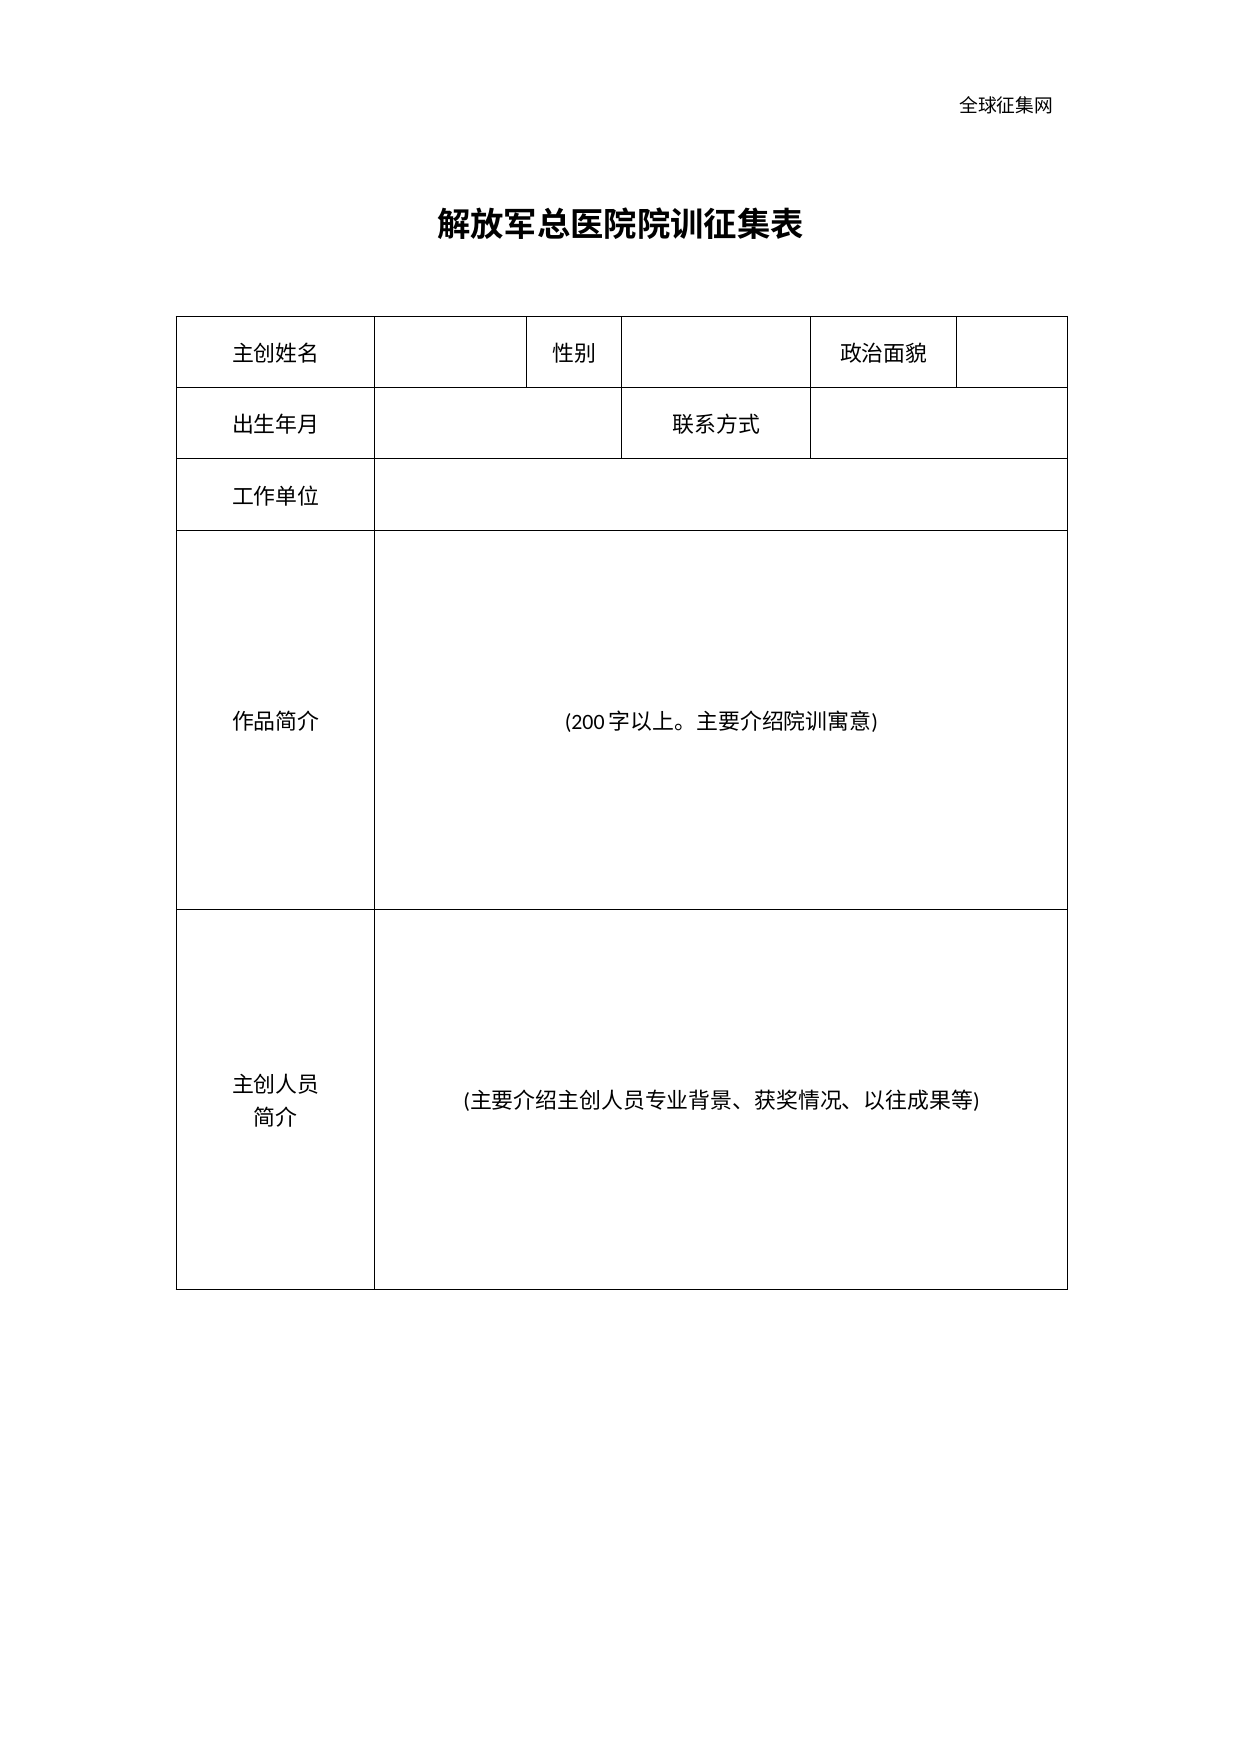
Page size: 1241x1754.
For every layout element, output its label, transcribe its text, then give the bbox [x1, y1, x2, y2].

table_header 性别 [527, 317, 621, 387]
table_cell 工作单位 [177, 459, 374, 529]
table_cell 联系方式 [622, 388, 810, 458]
table_cell [375, 388, 621, 458]
subtitle 解放军总医院院训征集表 [187, 189, 1053, 254]
table_cell 出生年月 [177, 388, 374, 458]
table_cell [811, 388, 1067, 458]
table_cell 作品简介 [177, 531, 374, 909]
table_cell (主要介绍主创人员专业背景、获奖情况、以往成果等) [375, 910, 1067, 1289]
table_cell 主创人员 简介 [177, 910, 374, 1289]
table_header 主创姓名 [177, 317, 374, 387]
table_header 政治面貌 [811, 317, 956, 387]
table_header [957, 317, 1067, 387]
table_header [375, 317, 526, 387]
table_cell [375, 459, 1067, 529]
table_header [622, 317, 810, 387]
table_cell (200字以上。主要介绍院训寓意) [375, 531, 1067, 909]
